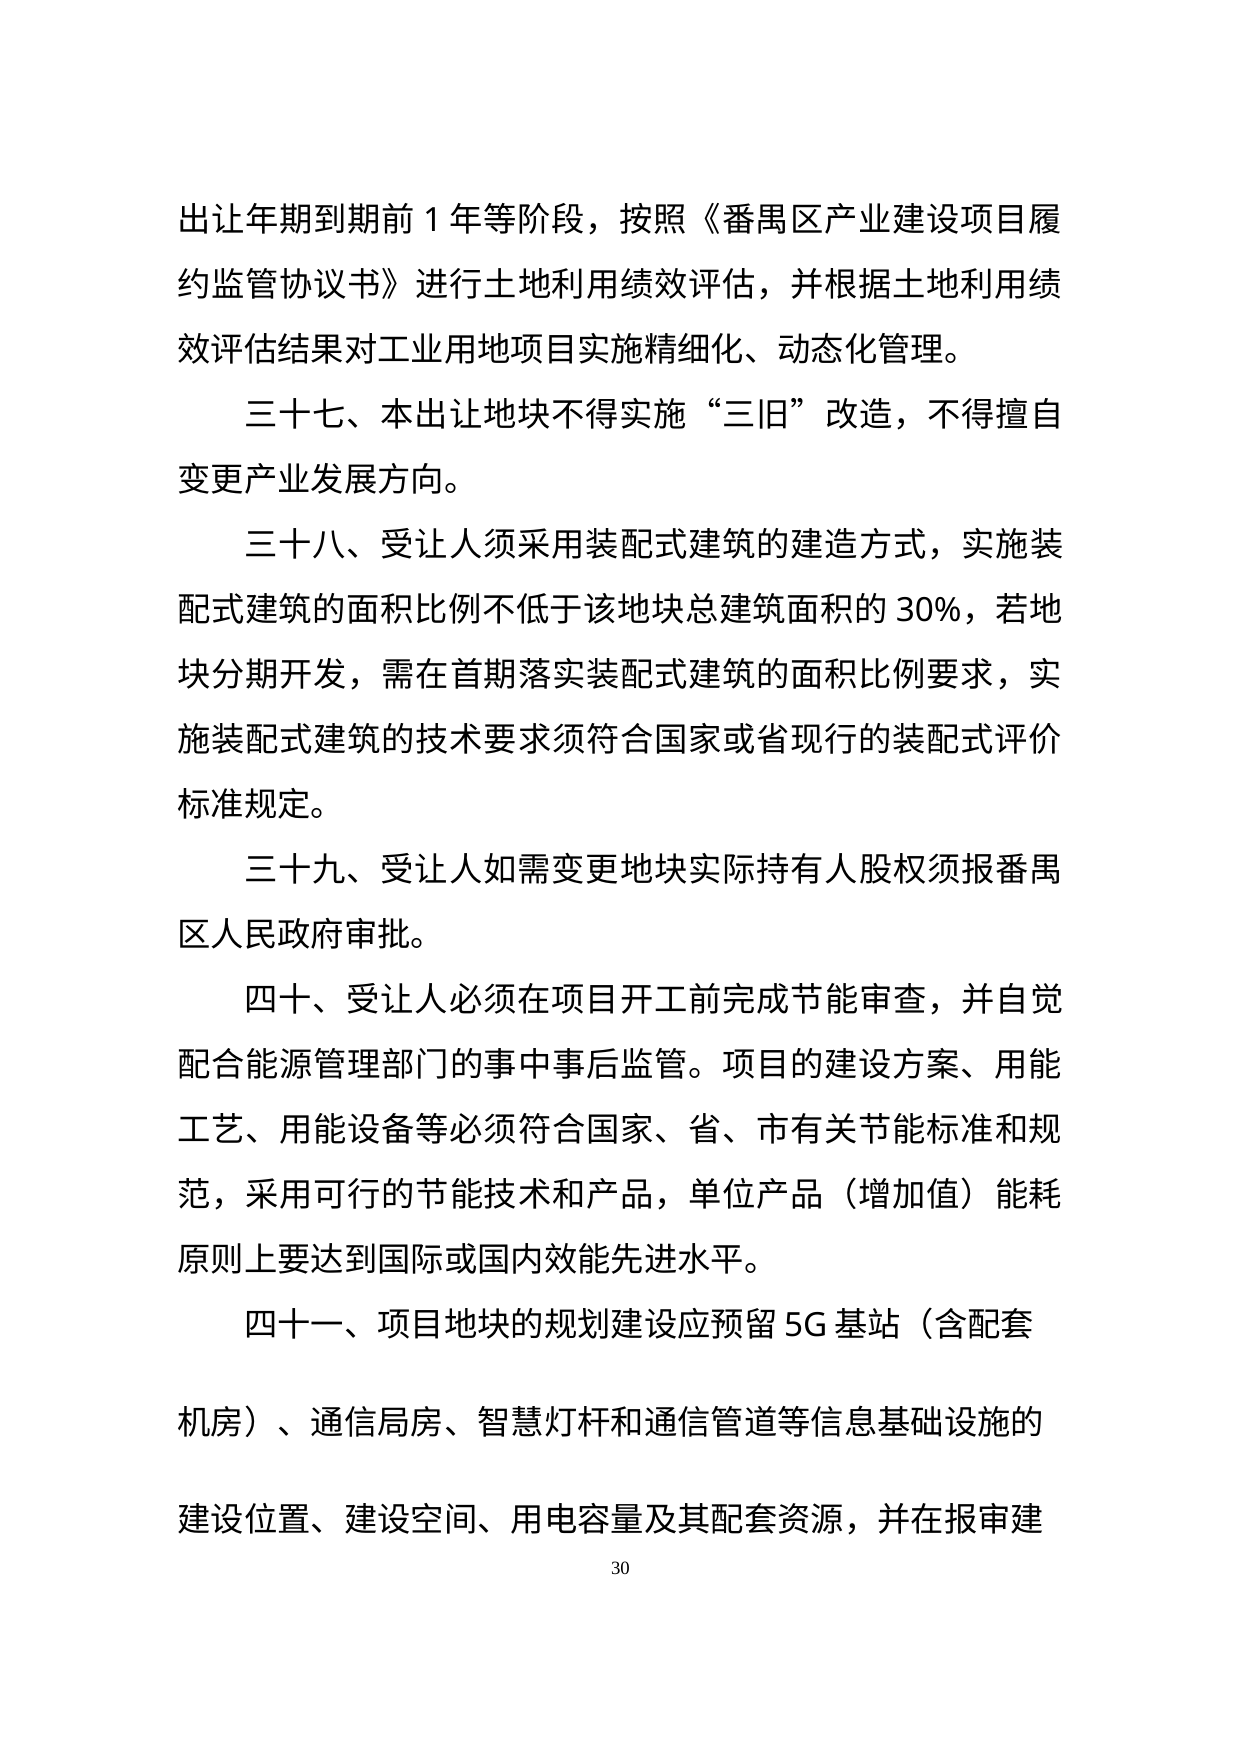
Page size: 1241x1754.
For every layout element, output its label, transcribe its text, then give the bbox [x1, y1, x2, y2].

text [177, 1290, 1063, 1550]
text 四十、受让人必须在项目开工前完成节能审查，并自觉配合能源管理部门的事中事后监管。项目的建设方案、用能工艺、用能设备等必须符合国家、省、市有关节能标准和规范，采用可行的节能技术和产品，单位产品（增加值）能耗原则上要达到国际或国内效能先进水平。 [177, 965, 1063, 1290]
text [177, 185, 1063, 380]
text 三十八、受让人须采用装配式建筑的建造方式，实施装配式建筑的面积比例不低于该地块总建筑面积的30%，若地块分期开发，需在首期落实装配式建筑的面积比例要求，实施装配式建筑的技术要求须符合国家或省现行的装配式评价标准规定。 [177, 510, 1063, 835]
text 三十九、受让人如需变更地块实际持有人股权须报番禺区人民政府审批。 [177, 835, 1063, 965]
text 三十七、本出让地块不得实施“三旧”改造，不得擅自变更产业发展方向。 [177, 380, 1063, 510]
